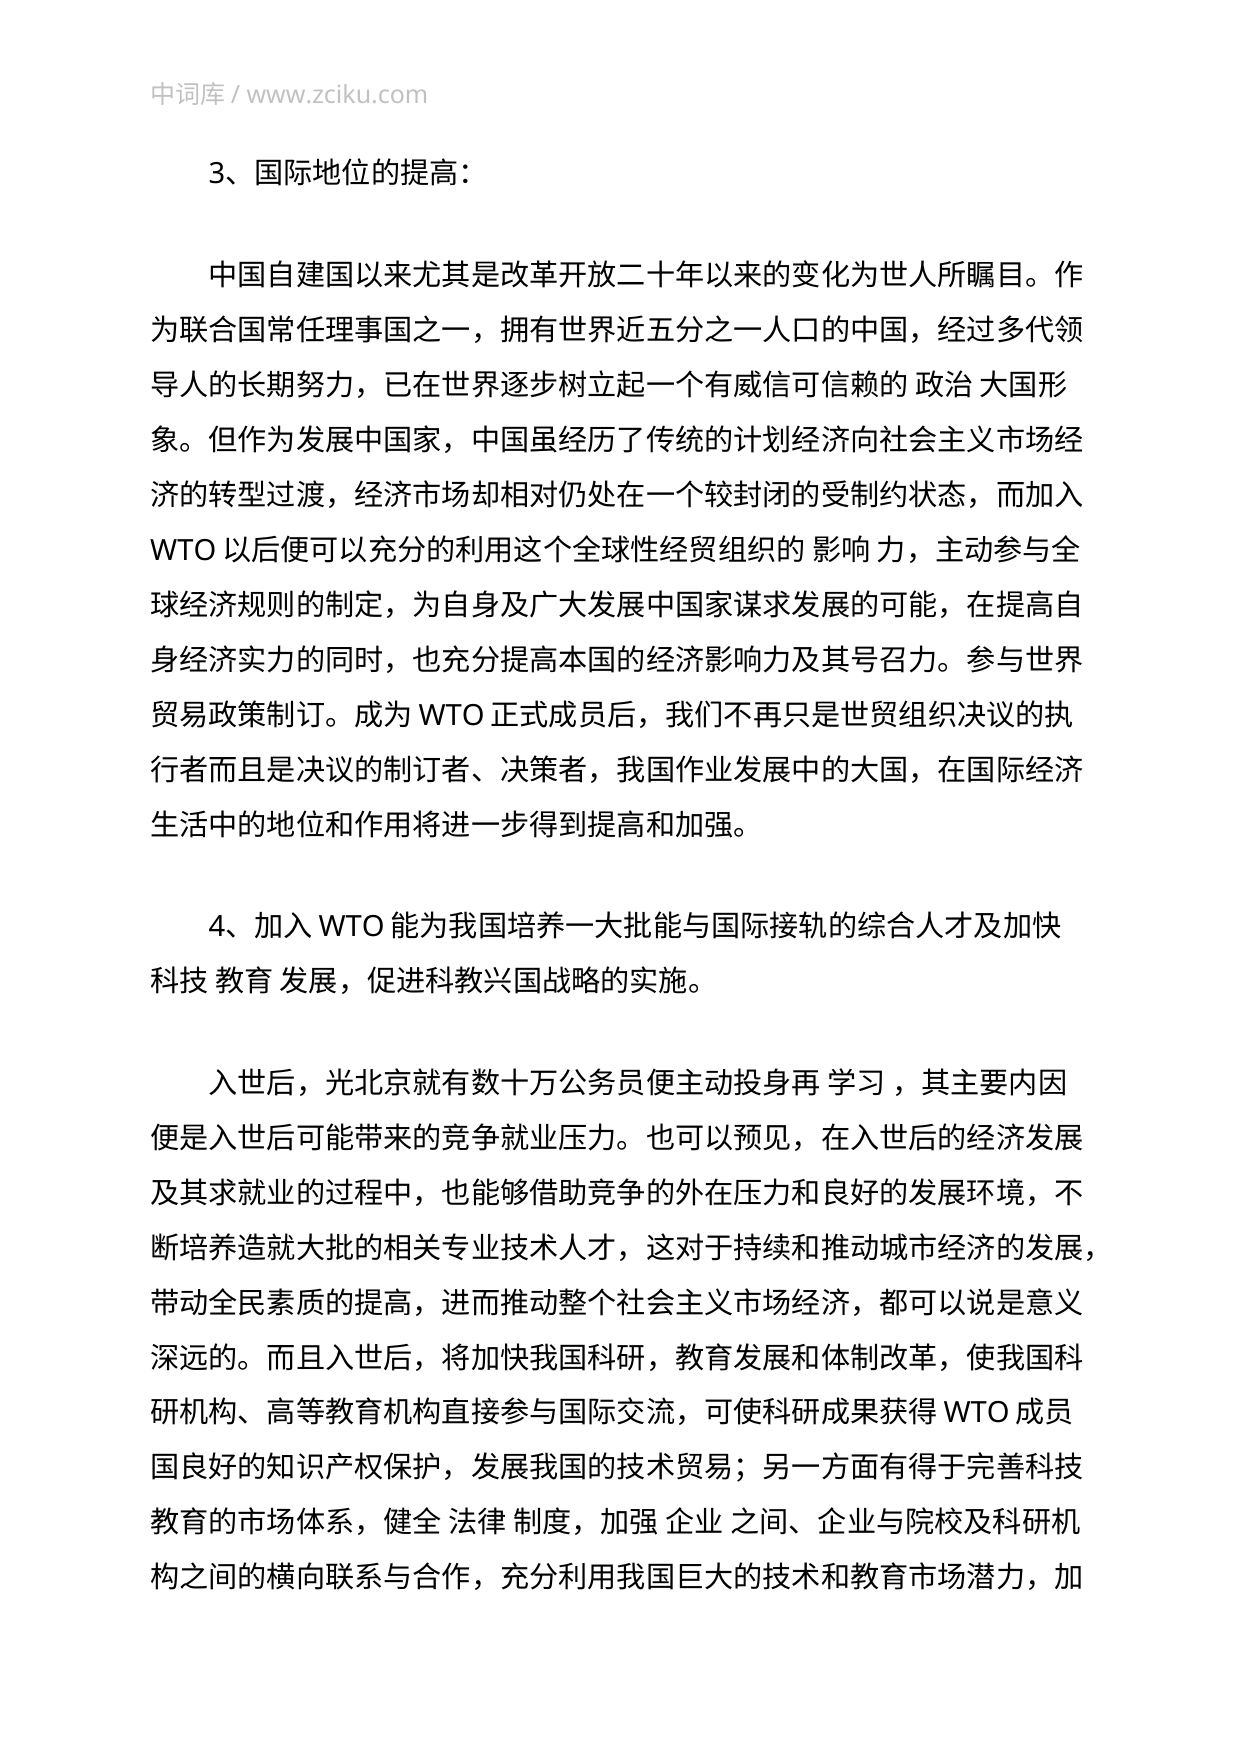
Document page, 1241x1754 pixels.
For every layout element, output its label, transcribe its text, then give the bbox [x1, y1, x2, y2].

text 4、加入WTO能为我国培养一大批能与国际接轨的综合人才及加快 科技 教育 发展，促进科教兴国战略的实施。 [150, 903, 1090, 1000]
text 中国自建国以来尤其是改革开放二十年以来的变化为世人所瞩目。作为联合国常任理事国之一，拥有世界近五分之一人口的中国，经过多代领导人的长期努力，已在世界逐步树立起一个有威信可信赖的 政治 大国形象。但作为发展中国家，中国虽经历了传统的计划经济向社会主义市场经济的转型过渡，经济市场却相对仍处在一个较封闭的受制约状态，而加入WTO以后便可以充分的利用这个全球性经贸组织的 影响 力，主动参与全球经济规则的制定，为自身及广大发展中国家谋求发展的可能，在提高自身经济实力的同时，也充分提高本国的经济影响力及其号召力。参与世界贸易政策制订。成为WTO正式成员后，我们不再只是世贸组织决议的执行者而且是决议的制订者、决策者，我国作业发展中的大国，在国际经济生活中的地位和作用将进一步得到提高和加强。 [150, 252, 1090, 843]
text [150, 1060, 1090, 1596]
text 3、国际地位的提高： [150, 150, 1090, 192]
